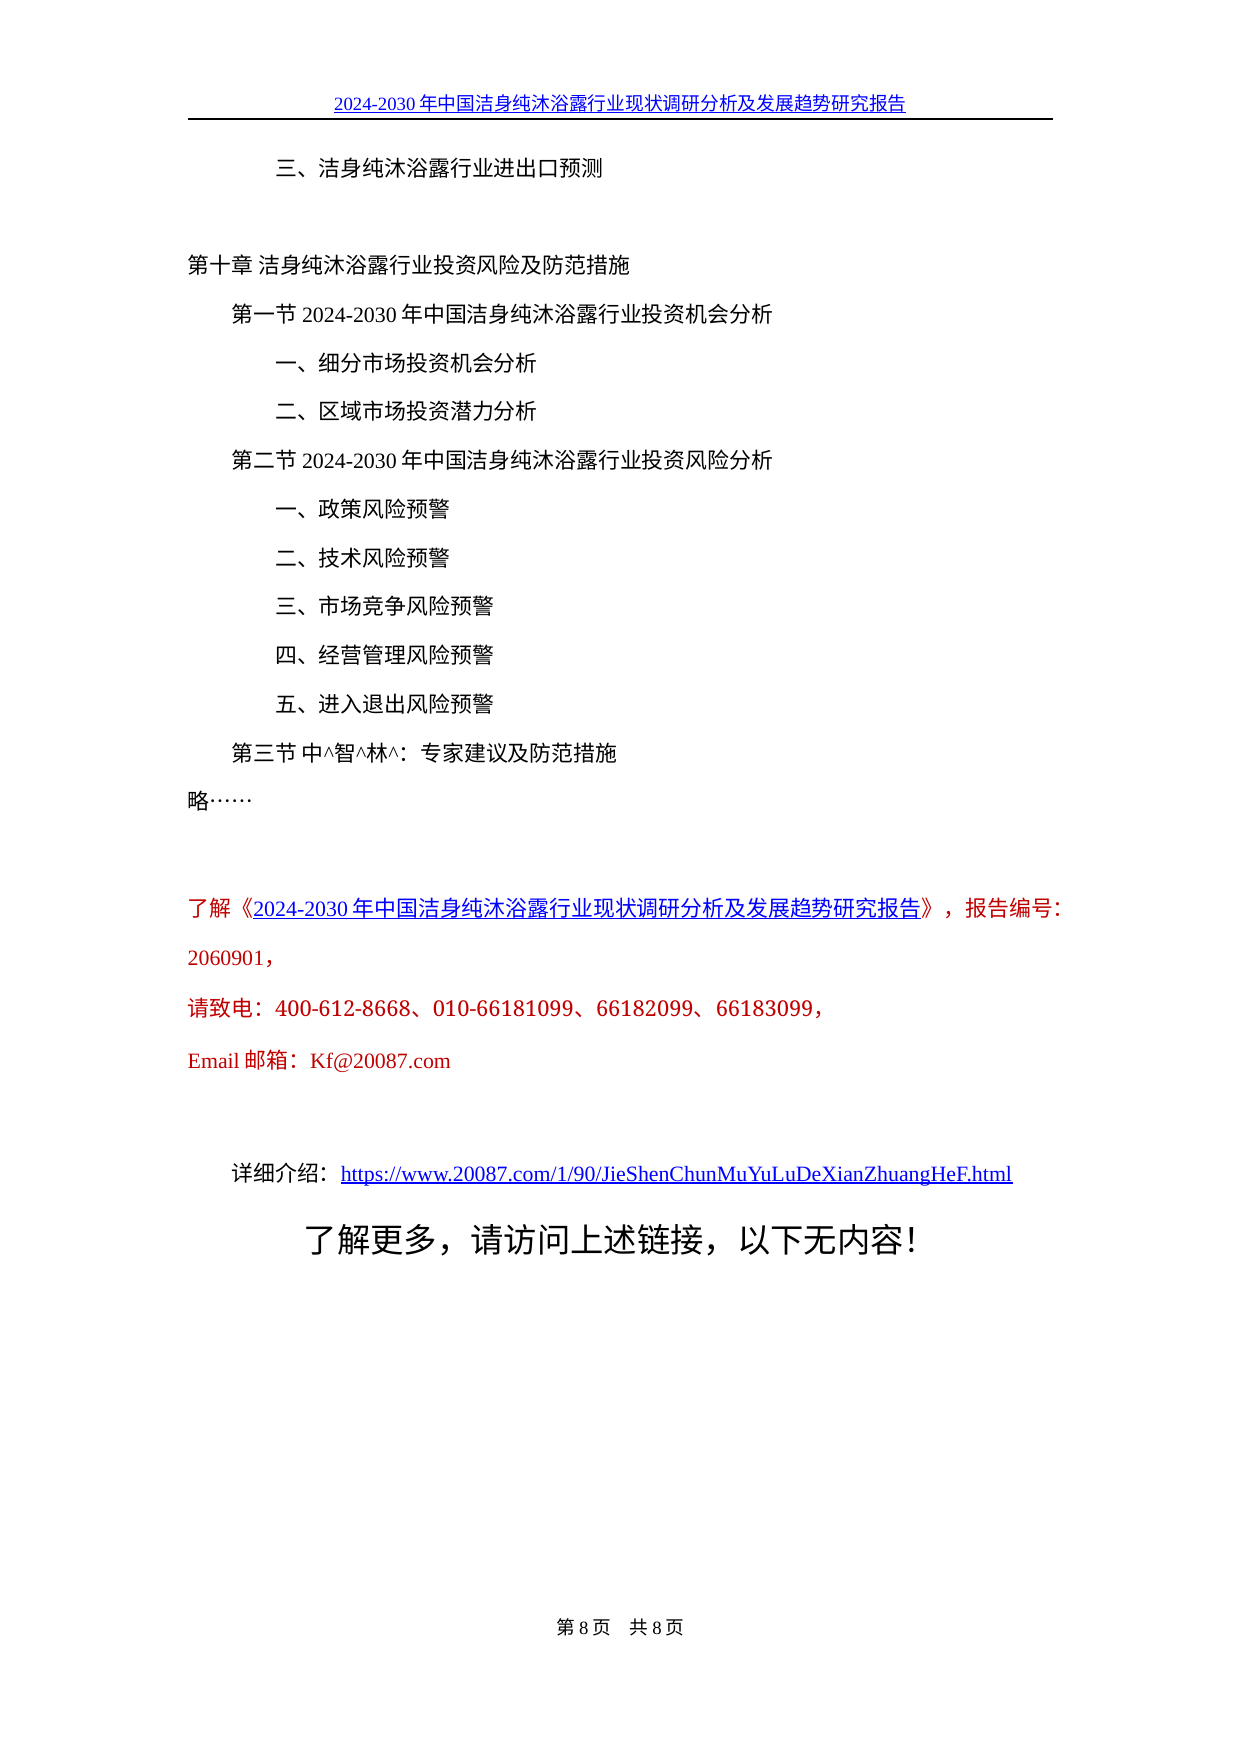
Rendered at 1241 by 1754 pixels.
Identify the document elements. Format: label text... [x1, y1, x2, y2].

text 请致电：400-612-8668、010-66181099、66182099、66183099， [187, 991, 1053, 1023]
text 了解《2024-2030年中国洁身纯沐浴露行业现状调研分析及发展趋势研究报告》，报告编号：2060901， [187, 890, 1053, 972]
text 详细介绍：https://www.20087.com/1/90/JieShenChunMuYuLuDeXianZhuangHeF.html [187, 1155, 1053, 1188]
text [187, 150, 1053, 816]
text Email邮箱：Kf@20087.com [187, 1042, 1053, 1075]
title 了解更多，请访问上述链接，以下无内容！ [187, 1205, 1053, 1270]
